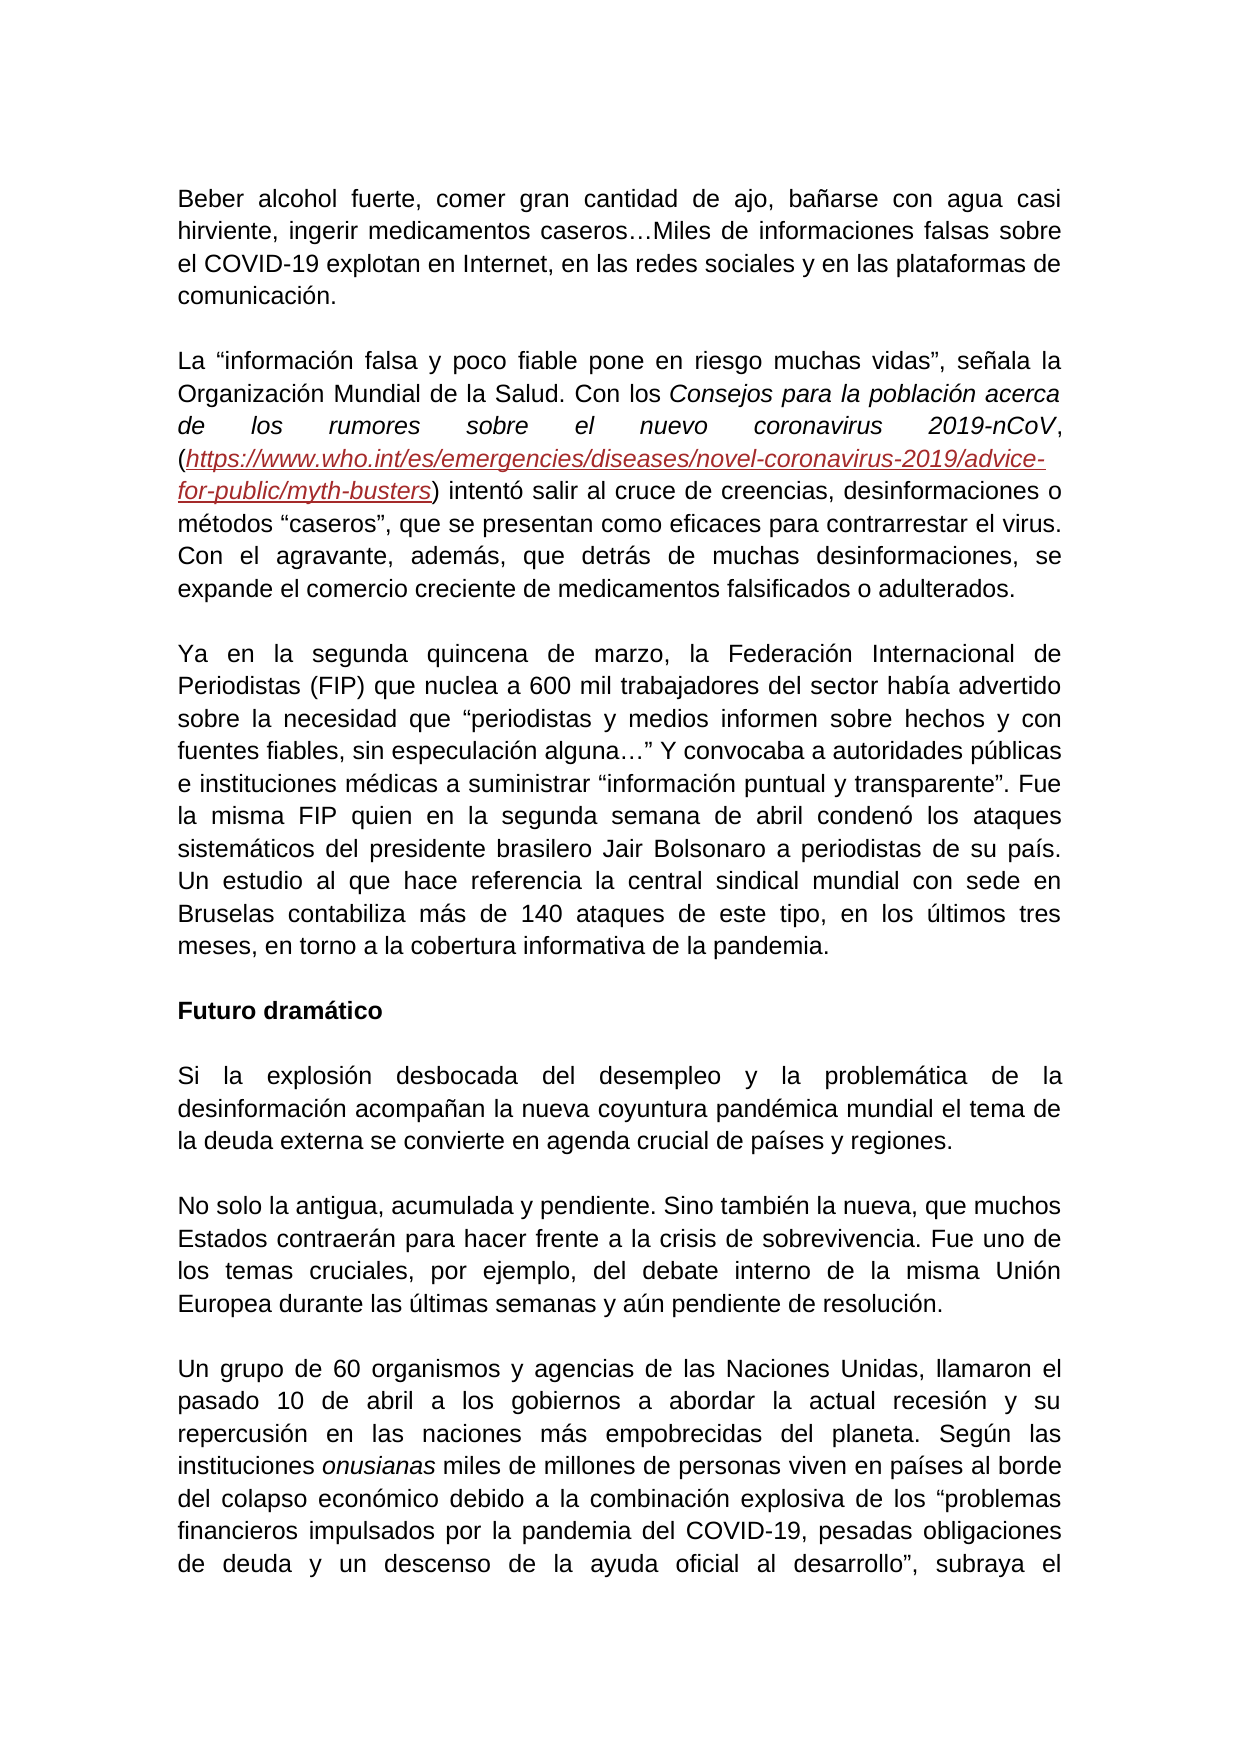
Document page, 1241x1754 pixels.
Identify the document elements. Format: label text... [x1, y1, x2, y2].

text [177, 1350, 1063, 1578]
text No solo la antigua, acumulada y pendiente. Sino también la nueva, que muchos Estados contraerán para hacer frente a la crisis de sobrevivencia. Fue uno de los temas cruciales, por ejemplo, del debate interno de la misma Unión Europea durante las últimas semanas y aún pendiente de resolución. [177, 1188, 1063, 1318]
text Ya en la segunda quincena de marzo, la Federación Internacional de Periodistas (FIP) que nuclea a 600 mil trabajadores del sector había advertido sobre la necesidad que “periodistas y medios informen sobre hechos y con fuentes fiables, sin especulación alguna…” Y convocaba a autoridades públicas e instituciones médicas a suministrar “información puntual y transparente”. Fue la misma FIP quien en la segunda semana de abril condenó los ataques sistemáticos del presidente brasilero Jair Bolsonaro a periodistas de su país. Un estudio al que hace referencia la central sindical mundial con sede en Bruselas contabiliza más de 140 ataques de este tipo, en los últimos tres meses, en torno a la cobertura informativa de la pandemia. [177, 635, 1063, 960]
text Si la explosión desbocada del desempleo y la problemática de la desinformación acompañan la nueva coyuntura pandémica mundial el tema de la deuda externa se convierte en agenda crucial de países y regiones. [177, 1058, 1063, 1155]
text La “información falsa y poco fiable pone en riesgo muchas vidas”, señala la Organización Mundial de la Salud. Con los Consejos para la población acerca de los rumores sobre el nuevo coronavirus 2019-nCoV, (https://www.who.int/es/emergencies/diseases/novel-coronavirus-2019/advice-for-public/myth-busters) intentó salir al cruce de creencias, desinformaciones o métodos “caseros”, que se presentan como eficaces para contrarrestar el virus. Con el agravante, además, que detrás de muchas desinformaciones, se expande el comercio creciente de medicamentos falsificados o adulterados. [177, 343, 1063, 603]
text Futuro dramático [177, 993, 1063, 1025]
text Beber alcohol fuerte, comer gran cantidad de ajo, bañarse con agua casi hirviente, ingerir medicamentos caseros…Miles de informaciones falsas sobre el COVID-19 explotan en Internet, en las redes sociales y en las plataformas de comunicación. [177, 180, 1063, 310]
